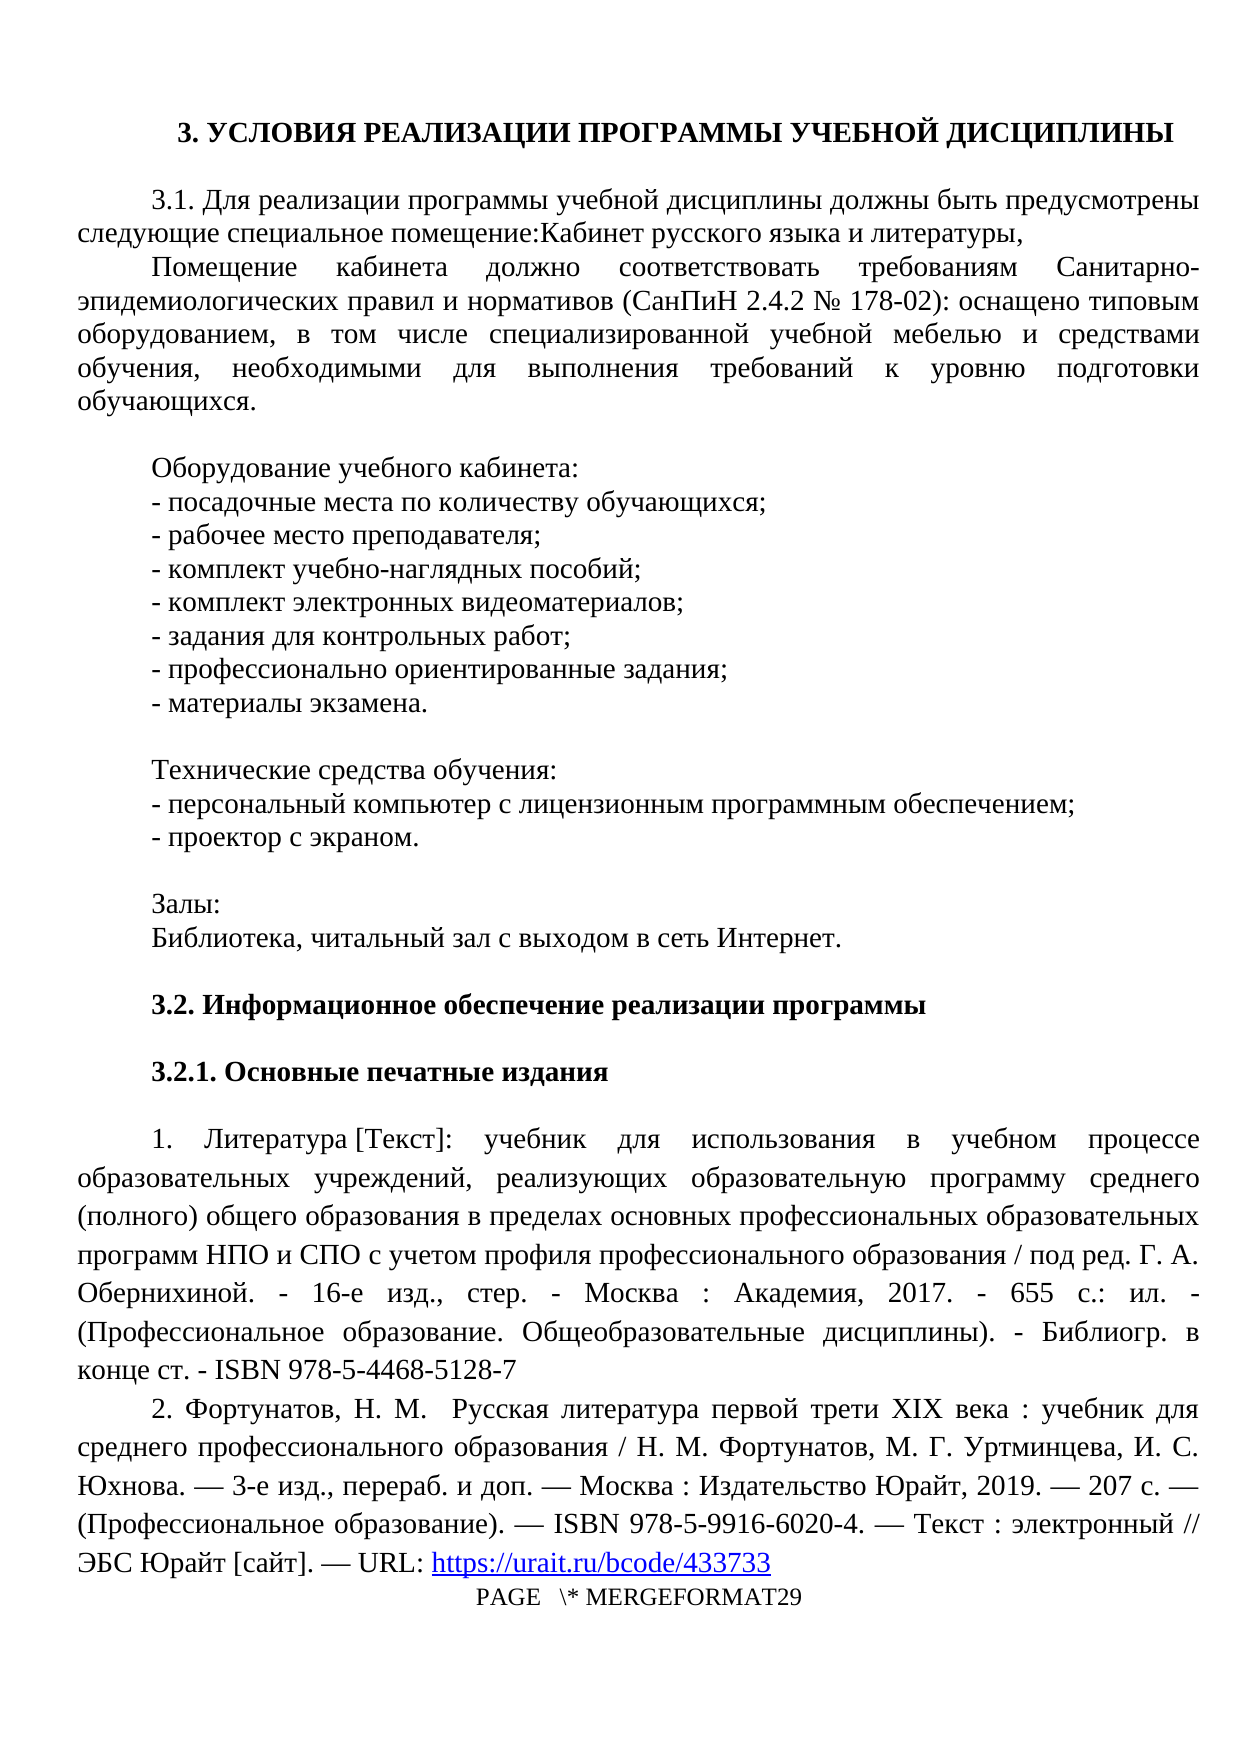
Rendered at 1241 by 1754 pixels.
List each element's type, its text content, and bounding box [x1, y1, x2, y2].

text 2. Фортунатов, Н. М. Русская литература первой трети XIX века : учебник для среднего профессионального образования / Н. М. Фортунатов, М. Г. Уртминцева, И. С. Юхнова. — 3-е изд., перераб. и доп. — Москва : Издательство Юрайт, 2019. — 207 с. — (Профессиональное образование). — ISBN 978-5-9916-6020-4. — Текст : электронный // ЭБС Юрайт [сайт]. — URL: https://urait.ru/bcode/433733 [77, 1391, 1201, 1579]
text - профессионально ориентированные задания; [77, 652, 1201, 685]
text 3.2.1. Основные печатные издания [77, 1054, 1201, 1088]
text - комплект учебно-наглядных пособий; [77, 551, 1201, 584]
text - посадочные места по количеству обучающихся; [77, 484, 1201, 517]
text 1. Литература [Текст]: учебник для использования в учебном процессе образовательных учреждений, реализующих образовательную программу среднего (полного) общего образования в пределах основных профессиональных образовательных программ НПО и СПО с учетом профиля профессионального образования / под ред. Г. А. Обернихиной. - 16-е изд., стер. - Москва : Академия, 2017. - 655 с.: ил. - (Профессиональное образование. Общеобразовательные дисциплины). - Библиогр. в конце ст. - ISBN 978-5-4468-5128-7 [77, 1121, 1201, 1386]
text Оборудование учебного кабинета: [77, 450, 1201, 484]
text 3.2. Информационное обеспечение реализации программы [77, 987, 1201, 1021]
text - материалы экзамена. [77, 685, 1201, 719]
text Технические средства обучения: [77, 752, 1201, 786]
text Библиотека, читальный зал с выходом в сеть Интернет. [77, 920, 1201, 953]
text - проектор с экраном. [77, 819, 1201, 853]
text 3. УСЛОВИЯ РЕАЛИЗАЦИИ ПРОГРАММЫ УЧЕБНОЙ ДИСЦИПЛИНЫ [77, 115, 1201, 148]
text - персональный компьютер с лицензионным программным обеспечением; [77, 786, 1201, 819]
text - рабочее место преподавателя; [77, 517, 1201, 551]
text - комплект электронных видеоматериалов; [77, 584, 1201, 618]
text - задания для контрольных работ; [77, 618, 1201, 652]
text 3.1. Для реализации программы учебной дисциплины должны быть предусмотрены следующие специальное помещение:Кабинет русского языка и литературы, [77, 182, 1201, 249]
text Помещение кабинета должно соответствовать требованиям Санитарно-эпидемиологических правил и нормативов (СанПиН 2.4.2 № 178-02): оснащено типовым оборудованием, в том числе специализированной учебной мебелью и средствами обучения, необходимыми для выполнения требований к уровню подготовки обучающихся. [77, 249, 1201, 417]
text Залы: [77, 886, 1201, 920]
